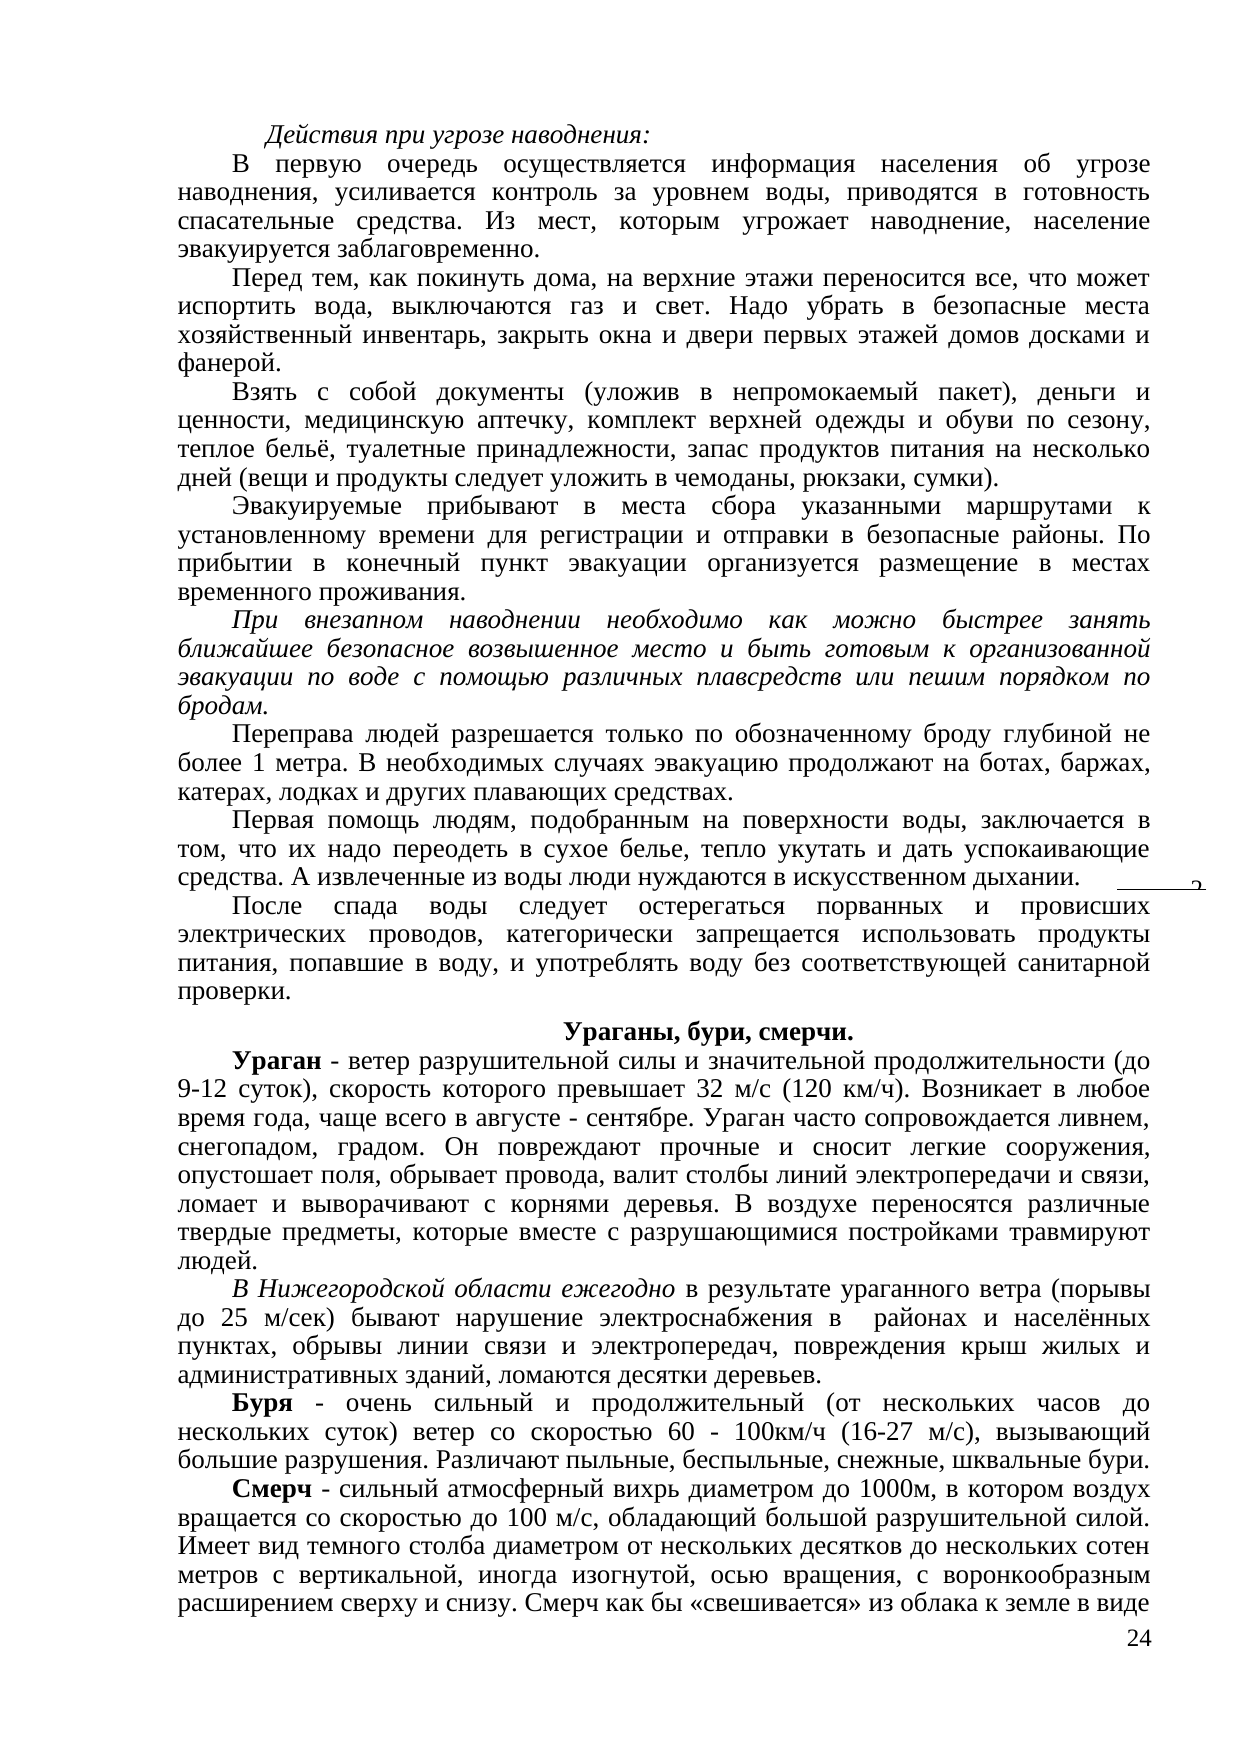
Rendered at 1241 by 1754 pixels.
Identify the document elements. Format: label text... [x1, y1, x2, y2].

text После спада воды следует остерегаться порванных и провисших электрических проводов, категорически запрещается использовать продукты питания, попавшие в воду, и употреблять воду без соответствующей санитарной проверки. [177, 891, 1152, 1006]
text В Нижегородской области ежегодно в результате ураганного ветра (порывы до 25 м/сек) бывают нарушение электроснабжения в районах и населённых пунктах, обрывы линии связи и электропередач, повреждения крыш жилых и административных зданий, ломаются десятки деревьев. [177, 1275, 1152, 1389]
text Ураган - ветер разрушительной силы и значительной продолжительности (до 9-12 суток), скорость которого превышает 32 м/с (120 км/ч). Возникает в любое время года, чаще всего в августе - сентябре. Ураган часто сопровождается ливнем, снегопадом, градом. Он повреждают прочные и сносит легкие сооружения, опустошает поля, обрывает провода, валит столбы линий электропередачи и связи, ломает и выворачивают с корнями деревья. В воздухе переносятся различные твердые предметы, которые вместе с разрушающимися постройками травмируют людей. [177, 1047, 1152, 1275]
text При внезапном наводнении необходимо как можно быстрее занять ближайшее безопасное возвышенное место и быть готовым к организованной эвакуации по воде с помощью различных плавсредств или пешим порядком по бродам. [177, 606, 1152, 720]
text Действия при угрозе наводнения: [177, 118, 1152, 149]
text Переправа людей разрешается только по обозначенному броду глубиной не более 1 метра. В необходимых случаях эвакуацию продолжают на ботах, баржах, катерах, лодках и других плавающих средствах. [177, 720, 1152, 806]
text Перед тем, как покинуть дома, на верхние этажи переносится все, что может испортить вода, выключаются газ и свет. Надо убрать в безопасные места хозяйственный инвентарь, закрыть окна и двери первых этажей домов досками и фанерой. [177, 263, 1152, 378]
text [177, 1475, 1152, 1617]
text Эвакуируемые прибывают в места сбора указанными маршрутами к установленному времени для регистрации и отправки в безопасные районы. По прибытии в конечный пункт эвакуации организуется размещение в местах временного проживания. [177, 492, 1152, 606]
text В первую очередь осуществляется информация населения об угрозе наводнения, усиливается контроль за уровнем воды, приводятся в готовность спасательные средства. Из мест, которым угрожает наводнение, население эвакуируется заблаговременно. [177, 149, 1152, 263]
text Ураганы, бури, смерчи. [178, 1018, 1151, 1047]
text Взять с собой документы (уложив в непромокаемый пакет), деньги и ценности, медицинскую аптечку, комплект верхней одежды и обуви по сезону, теплое бельё, туалетные принадлежности, запас продуктов питания на несколько дней (вещи и продукты следует уложить в чемоданы, рюкзаки, сумки). [177, 378, 1152, 492]
text Первая помощь людям, подобранным на поверхности воды, заключается в том, что их надо переодеть в сухое белье, тепло укутать и дать успокаивающие средства. А извлеченные из воды люди нуждаются в искусственном дыхании. [177, 806, 1152, 891]
text Буря - очень сильный и продолжительный (от нескольких часов до нескольких суток) ветер со скоростью 60 - 100км/ч (16-27 м/с), вызывающий большие разрушения. Различают пыльные, беспыльные, снежные, шквальные бури. [177, 1389, 1152, 1475]
